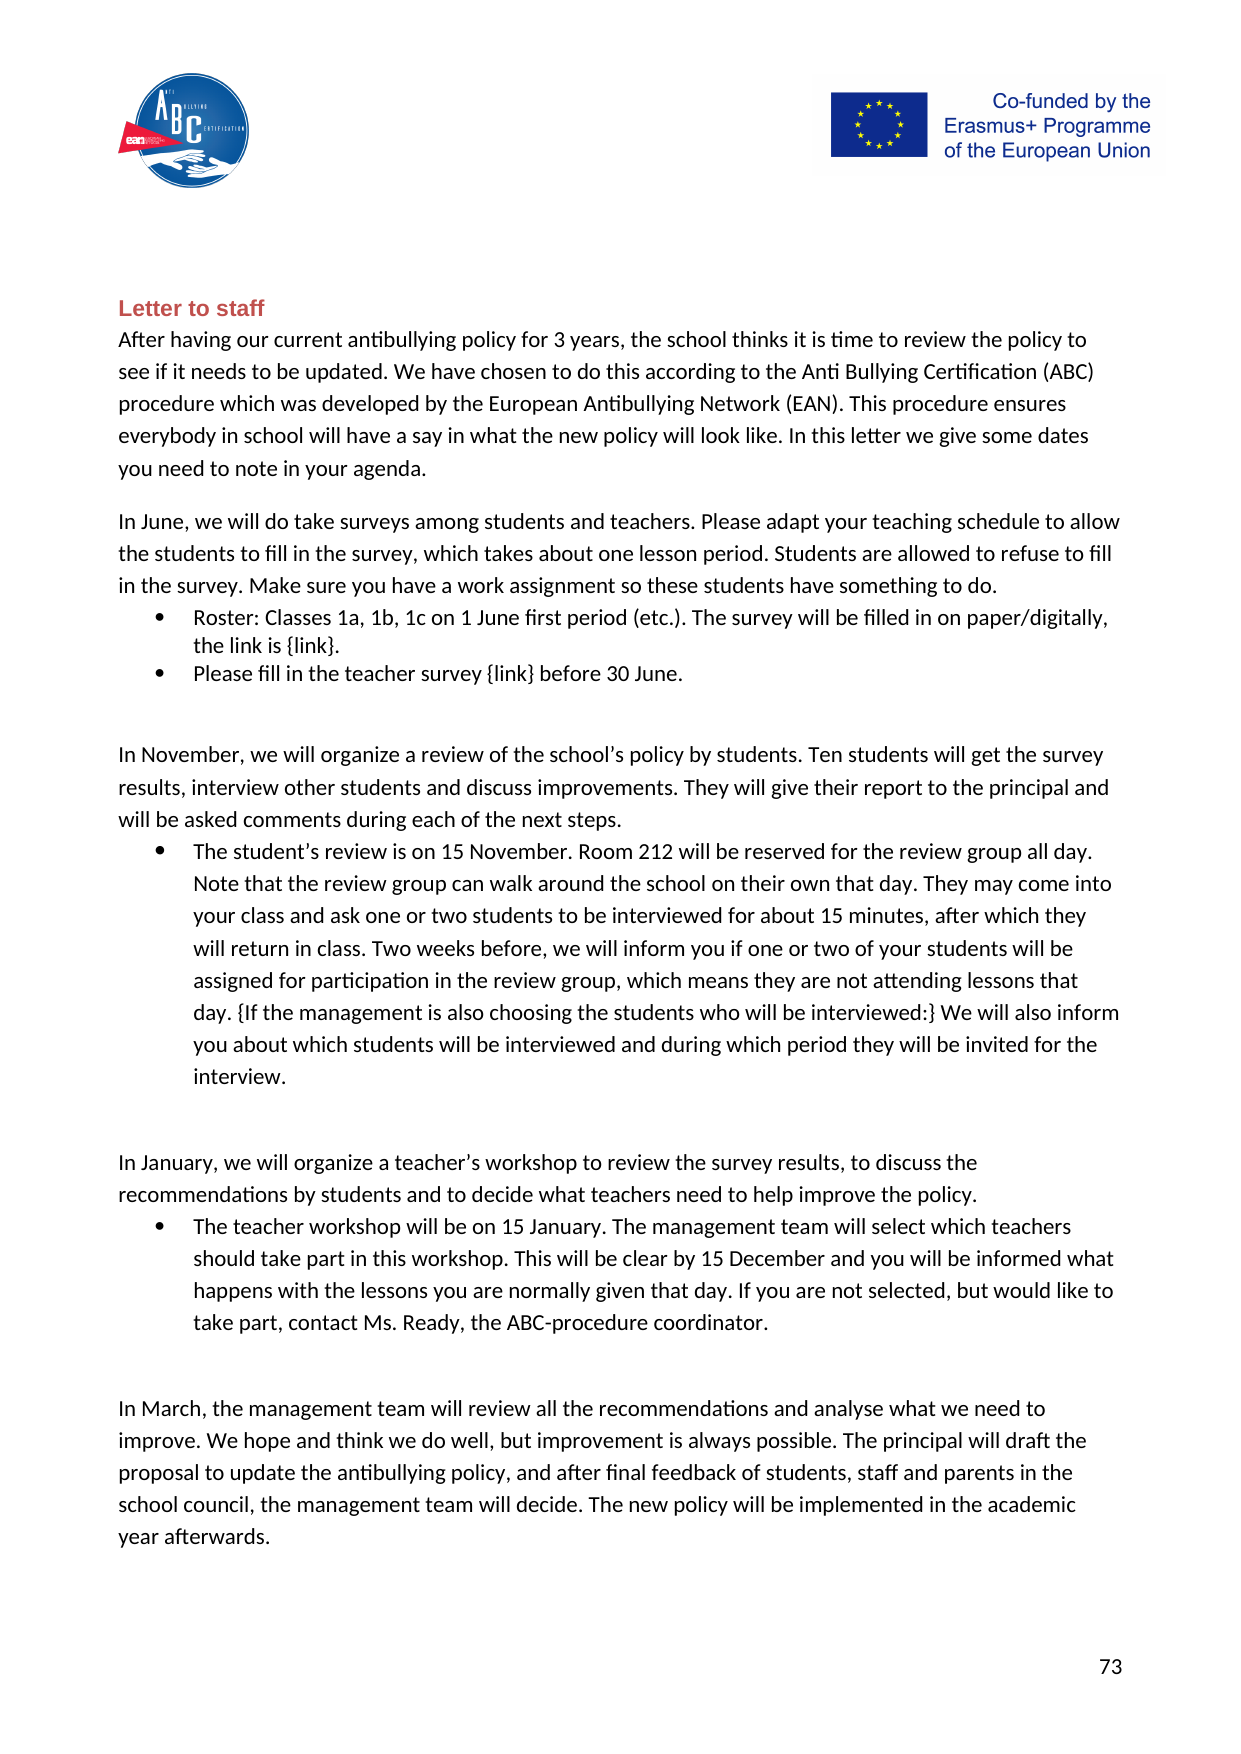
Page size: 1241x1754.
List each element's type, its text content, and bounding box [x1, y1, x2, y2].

text In November, we will organize a review of the school’s policy by students. Ten students will get the survey results, interview other students and discuss improvements. They will give their report to the principal and will be asked comments during each of the next steps. [118, 741, 1122, 833]
list The student’s review is on 15 November. Room 212 will be reserved for the review group all day. Note that the review group can walk around the school on their own that day. They may come into your class and ask one or two students to be interviewed for about 15 minutes, after which they will return in class. Two weeks before, we will inform you if one or two of your students will be assigned for participation in the review group, which means they are not attending lessons that day. {If the management is also choosing the students who will be interviewed:} We will also inform you about which students will be interviewed and during which period they will be invited for the interview. [156, 837, 1122, 1090]
list The teacher workshop will be on 15 January. The management team will select which teachers should take part in this workshop. This will be clear by 15 December and you will be informed what happens with the lessons you are normally given that day. If you are not selected, but would like to take part, contact Ms. Ready, the ABC-procedure coordinator. [156, 1212, 1122, 1337]
text In March, the management team will review all the recommendations and analyse what we need to improve. We hope and think we do well, but improvement is always possible. The principal will draft the proposal to update the antibullying policy, and after final feedback of students, staff and parents in the school council, the management team will decide. The new policy will be implemented in the academic year afterwards. [118, 1394, 1122, 1551]
text After having our current antibullying policy for 3 years, the school thinks it is time to review the policy to see if it needs to be updated. We have chosen to do this according to the Anti Bullying Certification (ABC) procedure which was developed by the European Antibullying Network (EAN). This procedure ensures everybody in school will have a say in what the new policy will look like. In this letter we give some dates you need to note in your agenda. [118, 325, 1122, 482]
text In June, we will do take surveys among students and teachers. Please adapt your teaching schedule to allow the students to fill in the survey, which takes about one lesson period. Students are allowed to refuse to fill in the survey. Make sure you have a work assignment so these students have something to do. [118, 507, 1122, 599]
text In January, we will organize a teacher’s workshop to review the survey results, to discuss the recommendations by students and to decide what teachers need to help improve the policy. [118, 1148, 1122, 1208]
subtitle Letter to staff [118, 295, 1122, 321]
picture [811, 74, 1167, 176]
list Roster: Classes 1a, 1b, 1c on 1 June first period (etc.). The survey will be filled in on paper/digitally, the link is {link}. [156, 603, 1122, 659]
list Please fill in the teacher survey {link} before 30 June. [156, 659, 1122, 687]
picture [118, 73, 250, 188]
